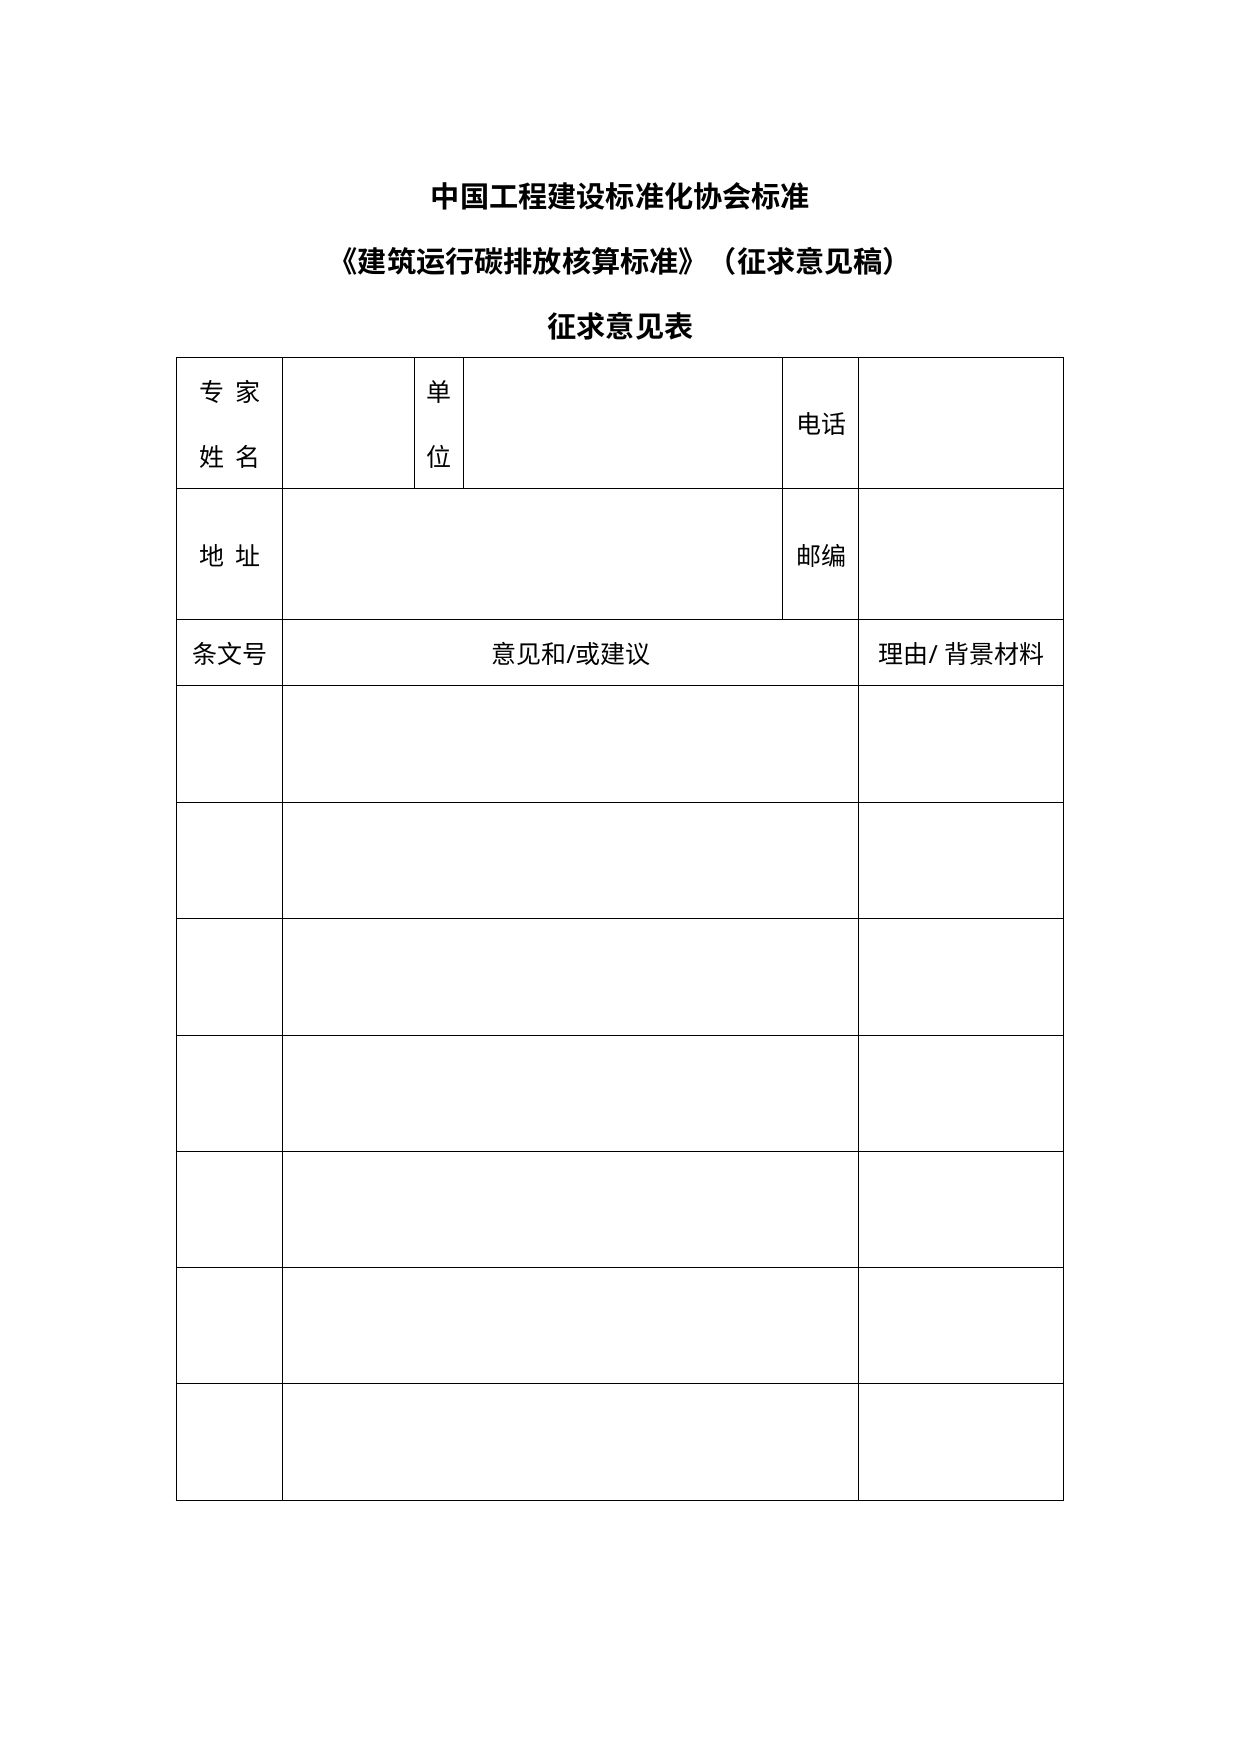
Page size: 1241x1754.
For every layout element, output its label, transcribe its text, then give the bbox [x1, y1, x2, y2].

table_cell [859, 1036, 1063, 1151]
table_cell [283, 686, 858, 802]
table_header [283, 358, 414, 488]
table_cell 条文号 [177, 620, 282, 685]
text 征求意见表 [187, 292, 1053, 357]
table_header 电话 [783, 358, 858, 488]
table_cell [283, 919, 858, 1034]
table_cell 邮编 [783, 489, 858, 619]
table_cell [177, 1036, 282, 1151]
table_cell [859, 686, 1063, 802]
table_cell [177, 1152, 282, 1267]
table_header [859, 358, 1063, 488]
table_cell [859, 1152, 1063, 1267]
table_cell [177, 919, 282, 1034]
table_cell 意见和/或建议 [283, 620, 858, 685]
table_cell [283, 1384, 858, 1499]
text 《建筑运行碳排放核算标准》（征求意见稿） [187, 227, 1053, 292]
table_header [464, 358, 782, 488]
table_cell [859, 919, 1063, 1034]
table_cell [177, 803, 282, 918]
table_cell [177, 1384, 282, 1499]
table_cell [859, 1384, 1063, 1499]
table_cell [283, 803, 858, 918]
table_cell [177, 686, 282, 802]
table_cell 地 址 [177, 489, 282, 619]
table_cell [283, 1152, 858, 1267]
table_cell [859, 489, 1063, 619]
table_cell [283, 1036, 858, 1151]
table_cell [283, 1268, 858, 1383]
table_header 专 家 姓 名 [177, 358, 282, 488]
table_cell [283, 489, 782, 619]
table_cell [177, 1268, 282, 1383]
table_cell 理由/ 背景材料 [859, 620, 1063, 685]
table_cell [859, 803, 1063, 918]
table_cell [859, 1268, 1063, 1383]
table_header 单位 [415, 358, 463, 488]
text 中国工程建设标准化协会标准 [187, 162, 1053, 227]
